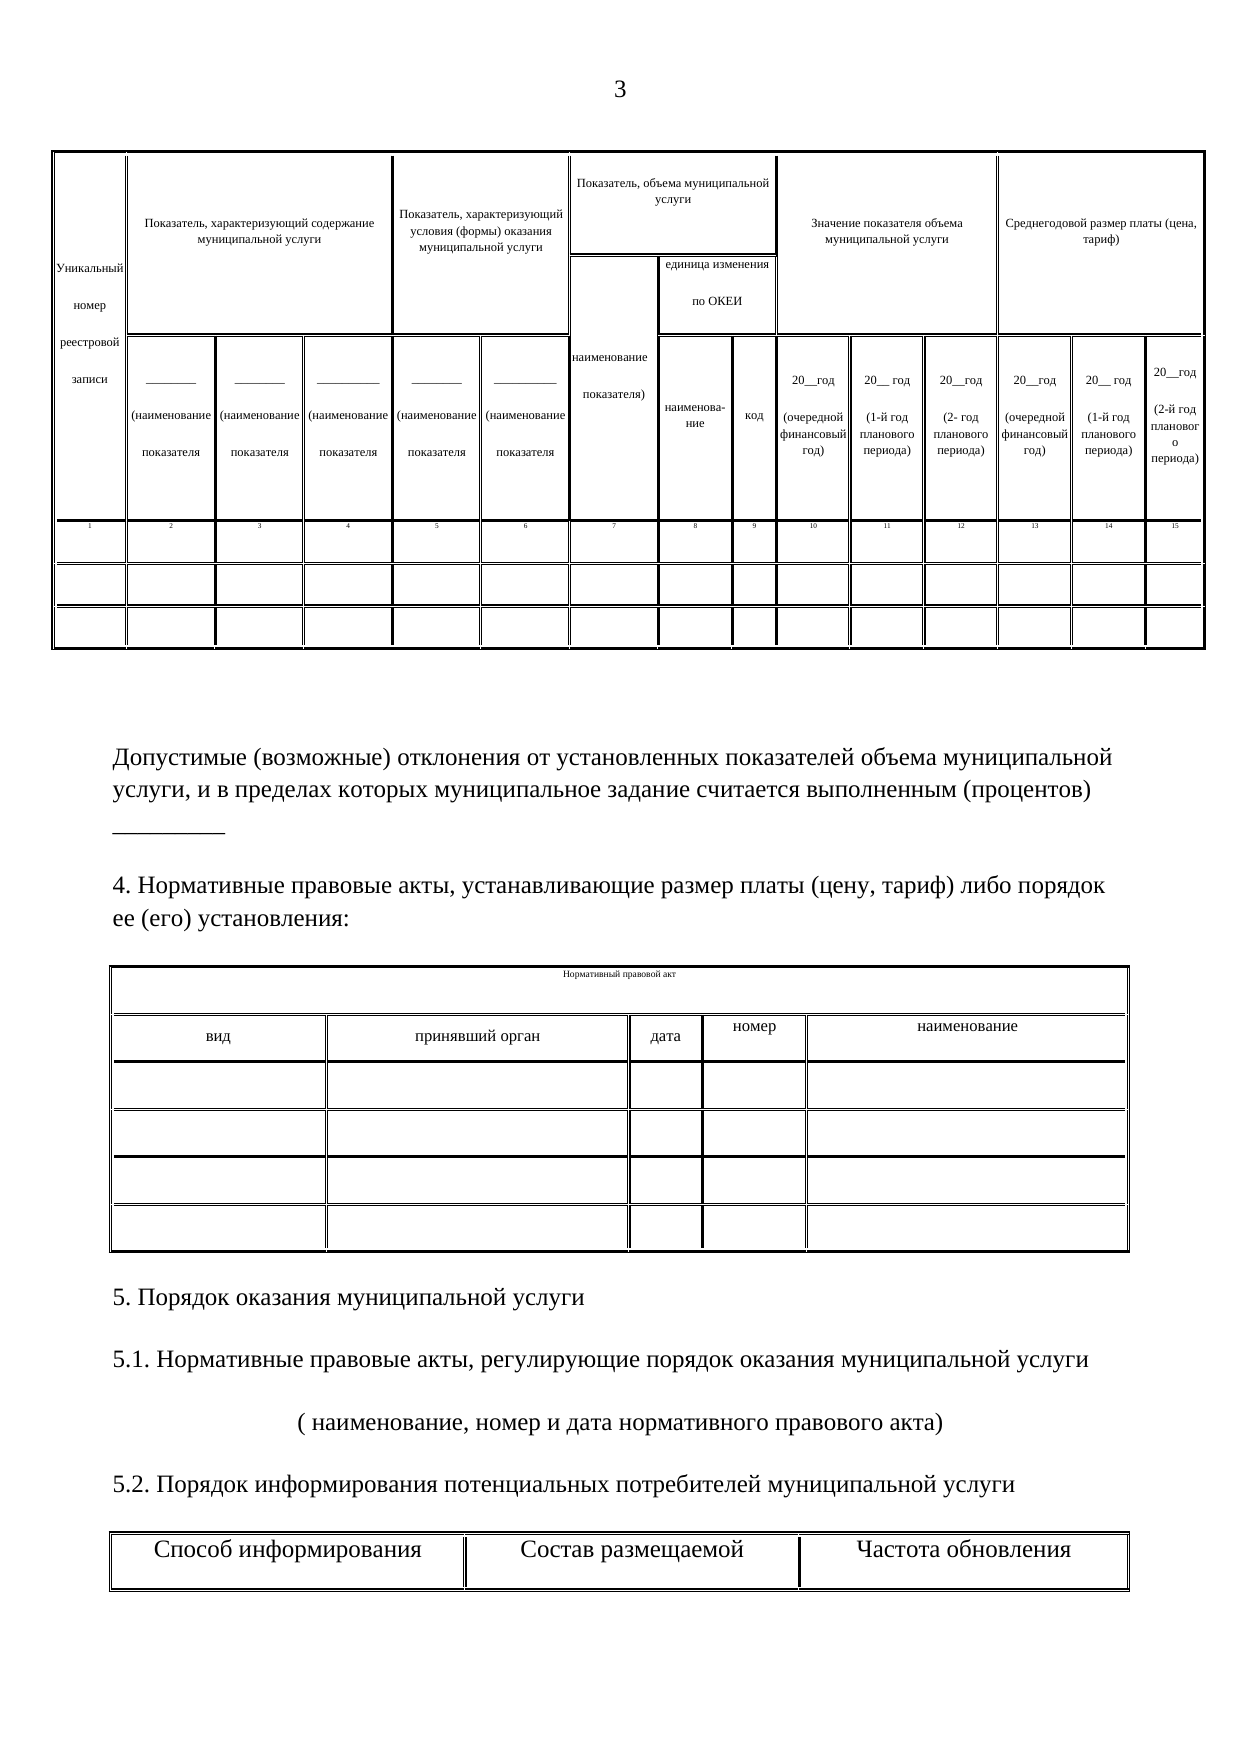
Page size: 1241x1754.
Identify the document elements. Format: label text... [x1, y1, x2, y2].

table_cell [326, 1203, 629, 1250]
table_cell дата [631, 1016, 701, 1060]
table_cell [926, 565, 996, 604]
text 5.1. Нормативные правовые акты, регулирующие порядок оказания муниципальной услуги [112, 1344, 1128, 1373]
table_cell [852, 565, 922, 604]
table_cell ________ (наименование показателя [128, 337, 214, 519]
table_cell 9 [734, 522, 775, 562]
table_cell [1145, 562, 1204, 604]
table_cell 20__год (2-й год планового периода) [1147, 333, 1204, 519]
table_cell [126, 608, 215, 647]
table_cell [112, 1060, 325, 1107]
table_cell [571, 565, 657, 604]
table_cell [217, 565, 302, 604]
table_cell [112, 1108, 325, 1155]
table_cell 20__ год (1-й год планового периода) [1073, 337, 1144, 519]
table_cell вид [112, 1013, 325, 1060]
table_cell [999, 565, 1070, 604]
table_cell [304, 608, 392, 647]
table_cell __________ (наименование показателя [482, 337, 568, 519]
table_cell 13 [999, 522, 1070, 562]
table_cell [482, 565, 568, 604]
table_cell 12 [926, 522, 996, 562]
table_header Показатель, характеризующий условия (формы) оказания муниципальной услуги [392, 153, 569, 333]
table_cell [734, 565, 775, 604]
table_cell [328, 1063, 627, 1107]
table_cell 14 [1073, 522, 1144, 562]
table_header Среднегодовой размер платы (цена, тариф) [998, 153, 1203, 333]
table_cell 5 [394, 522, 479, 562]
table_cell [702, 1206, 806, 1250]
table_cell [631, 1158, 701, 1202]
table_cell [1072, 608, 1145, 647]
table_cell принявший орган [328, 1016, 627, 1060]
table_cell [704, 1158, 805, 1202]
table_cell [778, 565, 848, 604]
table_cell [394, 565, 479, 604]
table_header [465, 1533, 799, 1588]
table_cell единица изменения по ОКЕИ [660, 257, 775, 333]
table_cell 10 [778, 522, 848, 562]
text ( наименование, номер и дата нормативного правового акта) [112, 1407, 1128, 1436]
table_cell [631, 1063, 701, 1107]
table_header Значение показателя объема муниципальной услуги [776, 153, 998, 333]
table_cell __________ (наименование показателя [305, 337, 391, 519]
table_cell [704, 1063, 805, 1107]
table_cell [732, 608, 776, 647]
table_cell [924, 608, 998, 647]
table_cell 3 [217, 522, 302, 562]
table_cell 8 [660, 522, 731, 562]
table_cell [328, 1158, 627, 1202]
table_cell [806, 1203, 1127, 1250]
table_cell [305, 565, 391, 604]
table_cell [128, 565, 214, 604]
table_cell [998, 608, 1072, 647]
table_header Уникальный номер реестровой записи [55, 153, 126, 519]
table_cell 20__год (очередной финансовый год) [778, 337, 848, 519]
text 5.2. Порядок информирования потенциальных потребителей муниципальной услуги [112, 1469, 1128, 1498]
table_cell наименова-ние [660, 337, 731, 519]
text Допустимые (возможные) отклонения от установленных показателей объема муниципальной услуги, и в пределах которых муниципальное задание считается выполненным (процентов) _________ [112, 742, 1128, 836]
table_cell 2 [128, 522, 214, 562]
table_header Показатель, объема муниципальной услуги [570, 153, 776, 253]
table_cell [808, 1060, 1127, 1107]
table_cell [631, 1111, 701, 1155]
table_cell код [734, 337, 775, 519]
text 5. Порядок оказания муниципальной услуги [112, 1282, 1128, 1311]
table_cell 20__год (очередной финансовый год) [999, 337, 1070, 519]
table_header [112, 1533, 465, 1588]
table_cell [481, 608, 569, 647]
table_cell [660, 565, 731, 604]
table_cell 11 [852, 522, 922, 562]
table_cell [808, 1108, 1127, 1155]
table_cell [1145, 604, 1204, 647]
table_header Нормативный правовой акт [112, 968, 1127, 1012]
table_cell [850, 604, 924, 647]
table_cell ________ (наименование показателя [217, 337, 302, 519]
table_cell [629, 1206, 702, 1250]
table_cell [658, 608, 732, 647]
table_header Показатель, характеризующий содержание муниципальной услуги [126, 153, 392, 333]
table_cell [808, 1155, 1127, 1202]
table_cell ________ (наименование показателя [394, 337, 479, 519]
table_cell 15 [1147, 519, 1203, 562]
table_cell [112, 1155, 325, 1202]
table_cell [570, 608, 658, 647]
table_cell 4 [305, 522, 391, 562]
table_cell [53, 562, 126, 604]
table_cell [112, 1203, 326, 1250]
table_cell [1073, 565, 1144, 604]
text 4. Нормативные правовые акты, устанавливающие размер платы (цену, тариф) либо порядок ее (его) установления: [112, 870, 1128, 932]
table_cell [776, 604, 850, 647]
table_cell [55, 604, 126, 647]
table_cell 6 [482, 522, 568, 562]
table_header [799, 1535, 1127, 1588]
table_cell [215, 608, 304, 647]
table_cell [328, 1111, 627, 1155]
table_cell 7 [571, 522, 657, 562]
table_cell 20__год (2- год планового периода) [926, 337, 996, 519]
table_cell наименование [808, 1013, 1127, 1060]
table_cell наименование показателя) [571, 257, 657, 519]
table_cell 20__ год (1-й год планового периода) [852, 337, 922, 519]
table_cell [704, 1111, 805, 1155]
table_cell номер [704, 1016, 805, 1060]
table_cell [392, 608, 481, 647]
table_cell 1 [55, 519, 125, 562]
